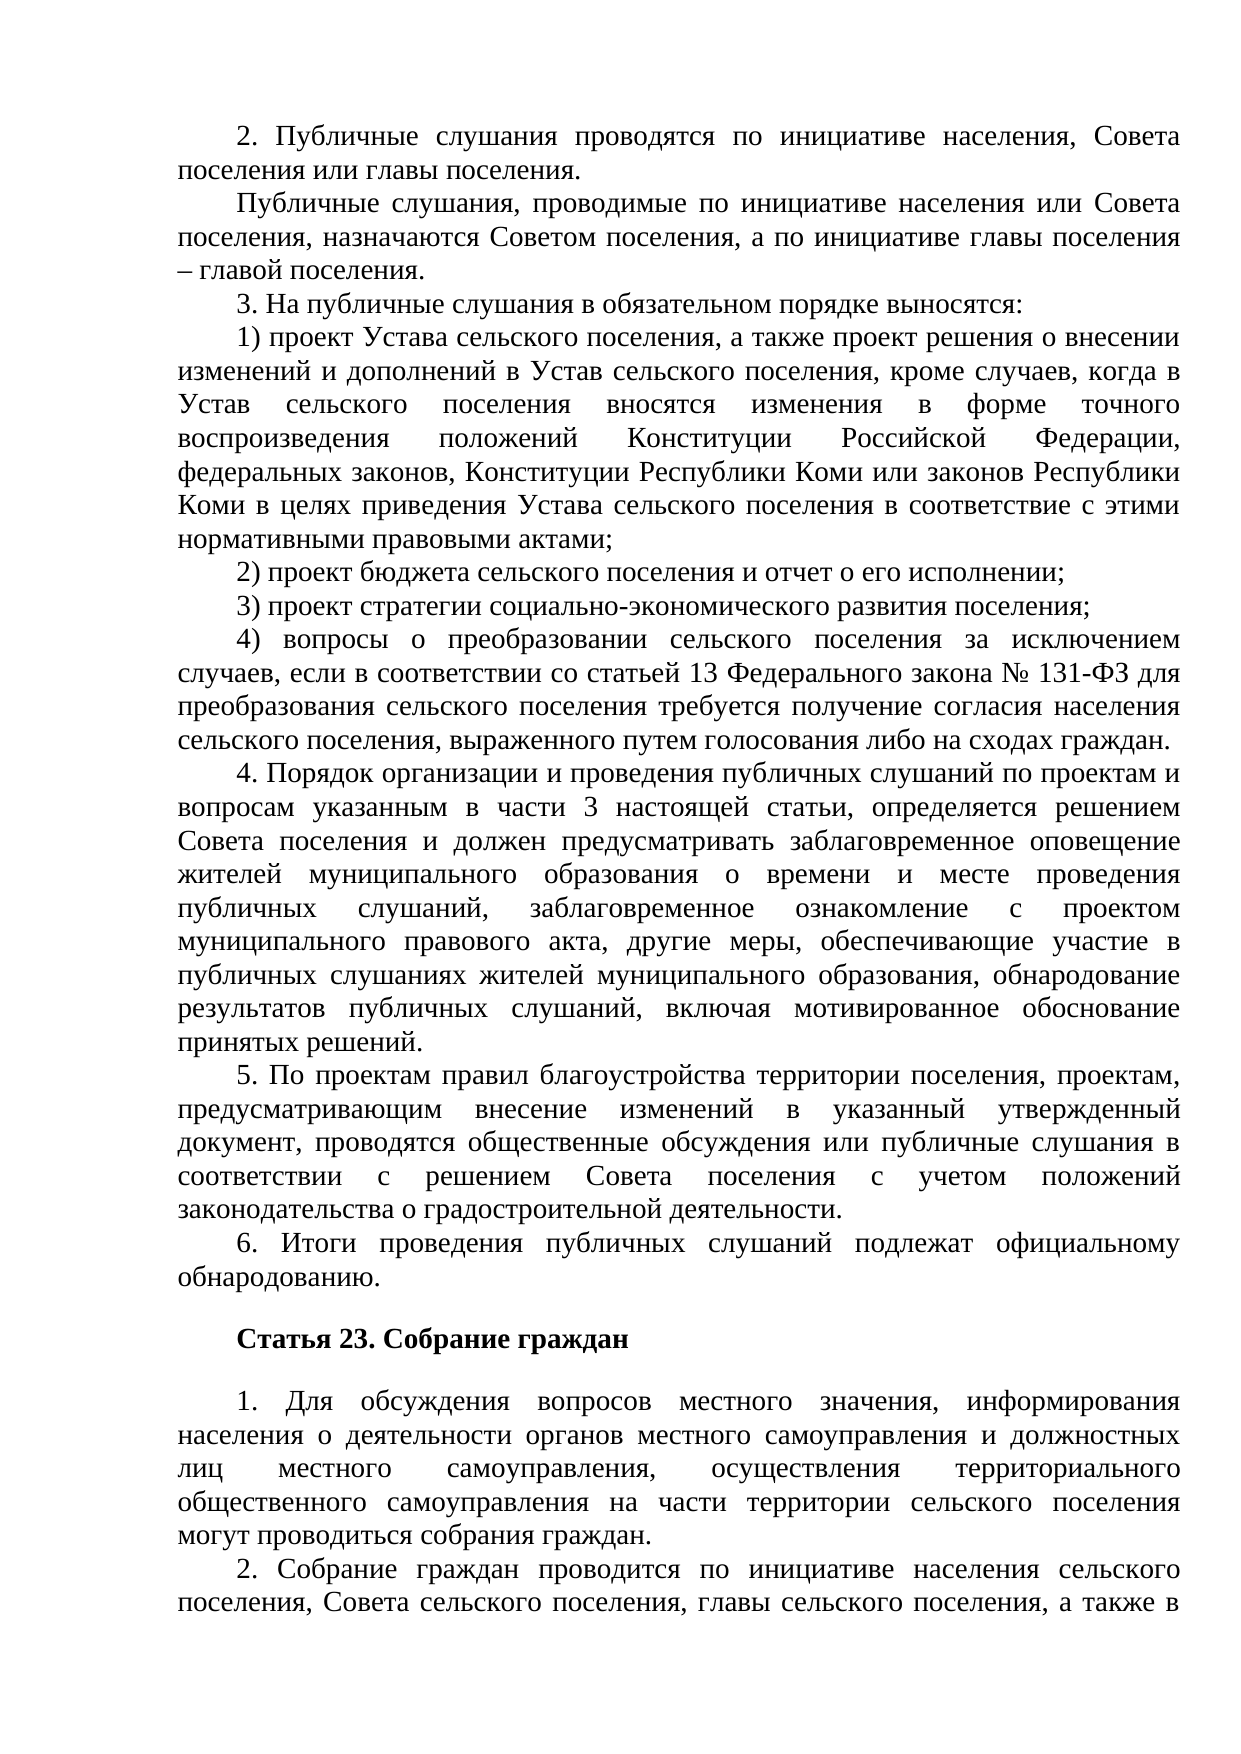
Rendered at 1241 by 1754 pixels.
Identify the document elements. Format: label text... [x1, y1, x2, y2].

text Статья 23. Собрание граждан [177, 1321, 1181, 1354]
text 2. Публичные слушания проводятся по инициативе населения, Совета поселения или главы поселения. [177, 118, 1181, 185]
text 1. Для обсуждения вопросов местного значения, информирования населения о деятельности органов местного самоуправления и должностных лиц местного самоуправления, осуществления территориального общественного самоуправления на части территории сельского поселения могут проводиться собрания граждан. [177, 1383, 1181, 1551]
text 4) вопросы о преобразовании сельского поселения за исключением случаев, если в соответствии со статьей 13 Федерального закона № 131-ФЗ для преобразования сельского поселения требуется получение согласия населения сельского поселения, выраженного путем голосования либо на сходах граждан. [177, 621, 1181, 756]
text 3. На публичные слушания в обязательном порядке выносятся: [177, 286, 1181, 319]
text 1) проект Устава сельского поселения, а также проект решения о внесении изменений и дополнений в Устав сельского поселения, кроме случаев, когда в Устав сельского поселения вносятся изменения в форме точного воспроизведения положений Конституции Российской Федерации, федеральных законов, Конституции Республики Коми или законов Республики Коми в целях приведения Устава сельского поселения в соответствие с этими нормативными правовыми актами; [177, 319, 1181, 554]
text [177, 1551, 1181, 1618]
text 2) проект бюджета сельского поселения и отчет о его исполнении; [177, 554, 1181, 588]
text 4. Порядок организации и проведения публичных слушаний по проектам и вопросам указанным в части 3 настоящей статьи, определяется решением Совета поселения и должен предусматривать заблаговременное оповещение жителей муниципального образования о времени и месте проведения публичных слушаний, заблаговременное ознакомление с проектом муниципального правового акта, другие меры, обеспечивающие участие в публичных слушаниях жителей муниципального образования, обнародование результатов публичных слушаний, включая мотивированное обоснование принятых решений. [177, 756, 1181, 1057]
text 5. По проектам правил благоустройства территории поселения, проектам, предусматривающим внесение изменений в указанный утвержденный документ, проводятся общественные обсуждения или публичные слушания в соответствии с решением Совета поселения с учетом положений законодательства о градостроительной деятельности. [177, 1057, 1181, 1225]
text 6. Итоги проведения публичных слушаний подлежат официальному обнародованию. [177, 1225, 1181, 1292]
text Публичные слушания, проводимые по инициативе населения или Совета поселения, назначаются Советом поселения, а по инициативе главы поселения – главой поселения. [177, 185, 1181, 286]
text 3) проект стратегии социально-экономического развития поселения; [177, 588, 1181, 621]
